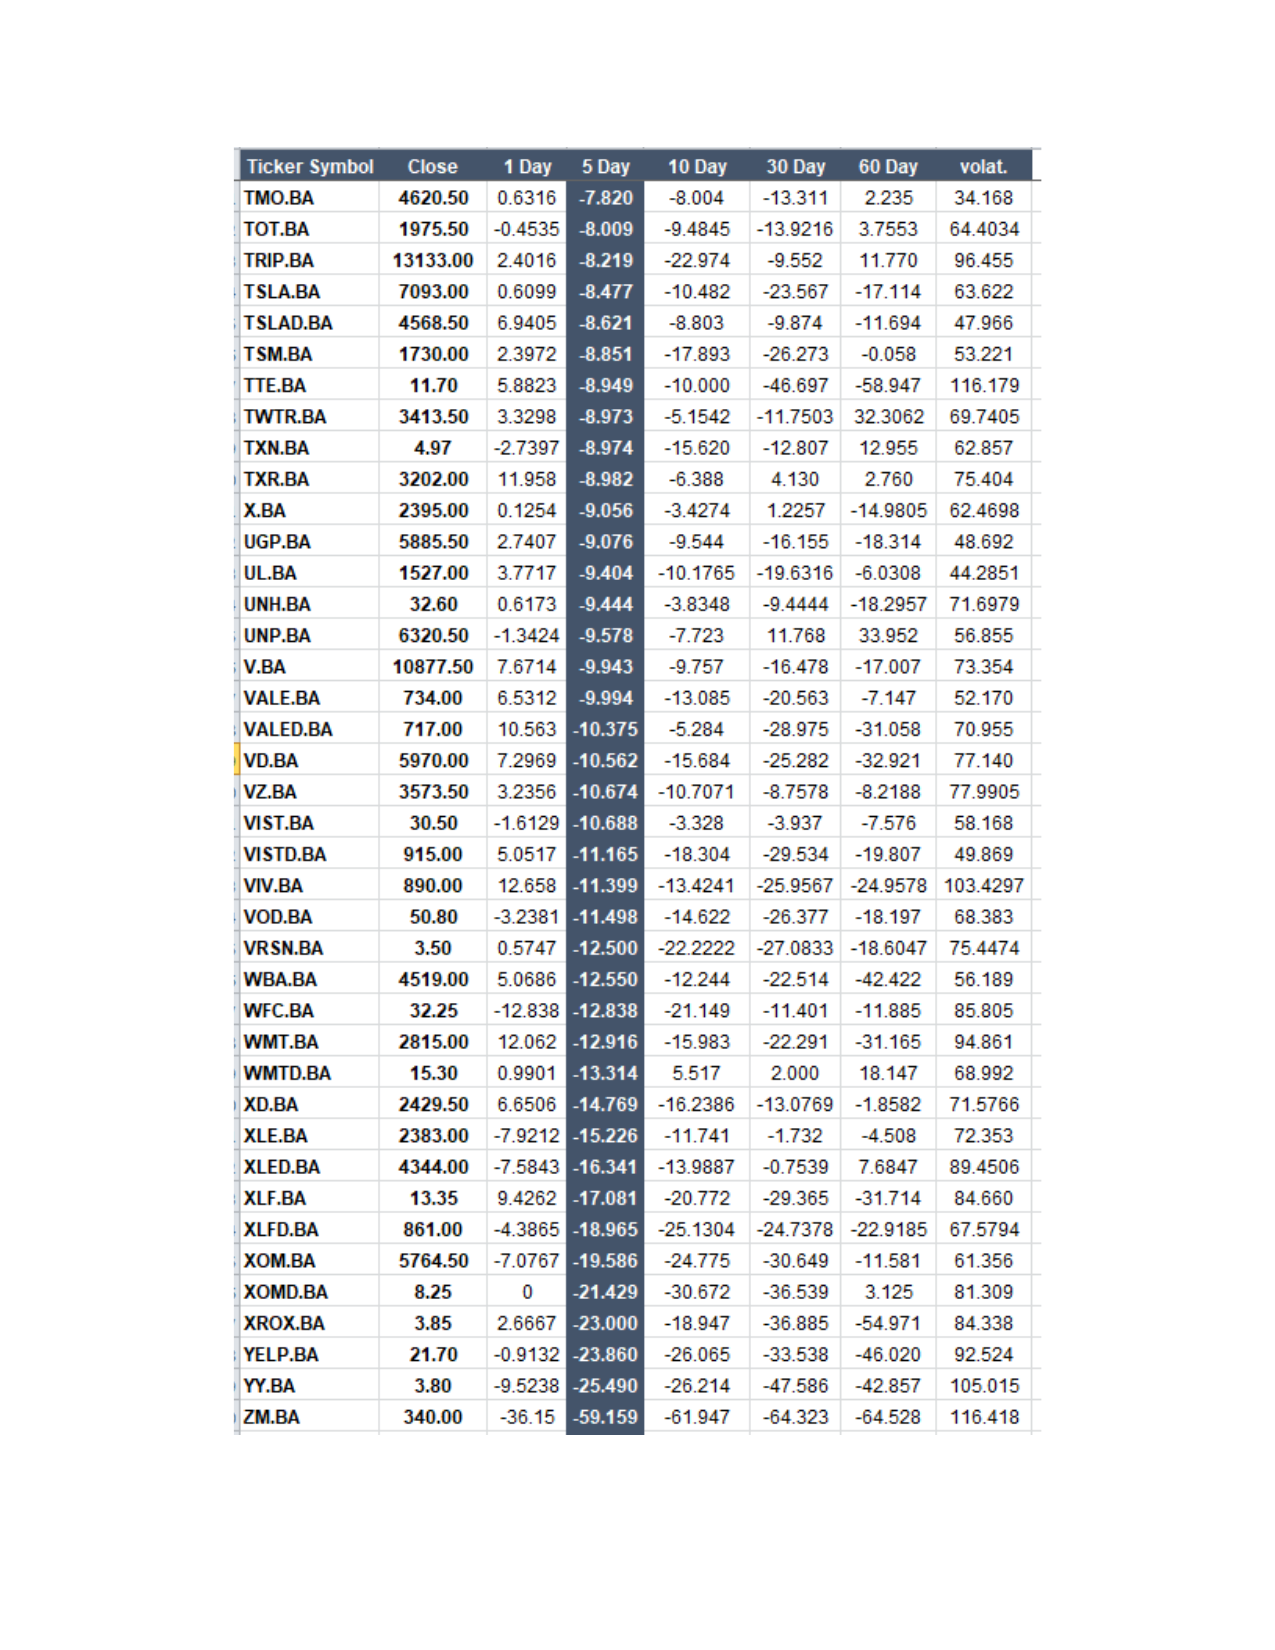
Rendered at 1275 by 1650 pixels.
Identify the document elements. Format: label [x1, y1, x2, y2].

picture [233, 147, 1042, 1435]
